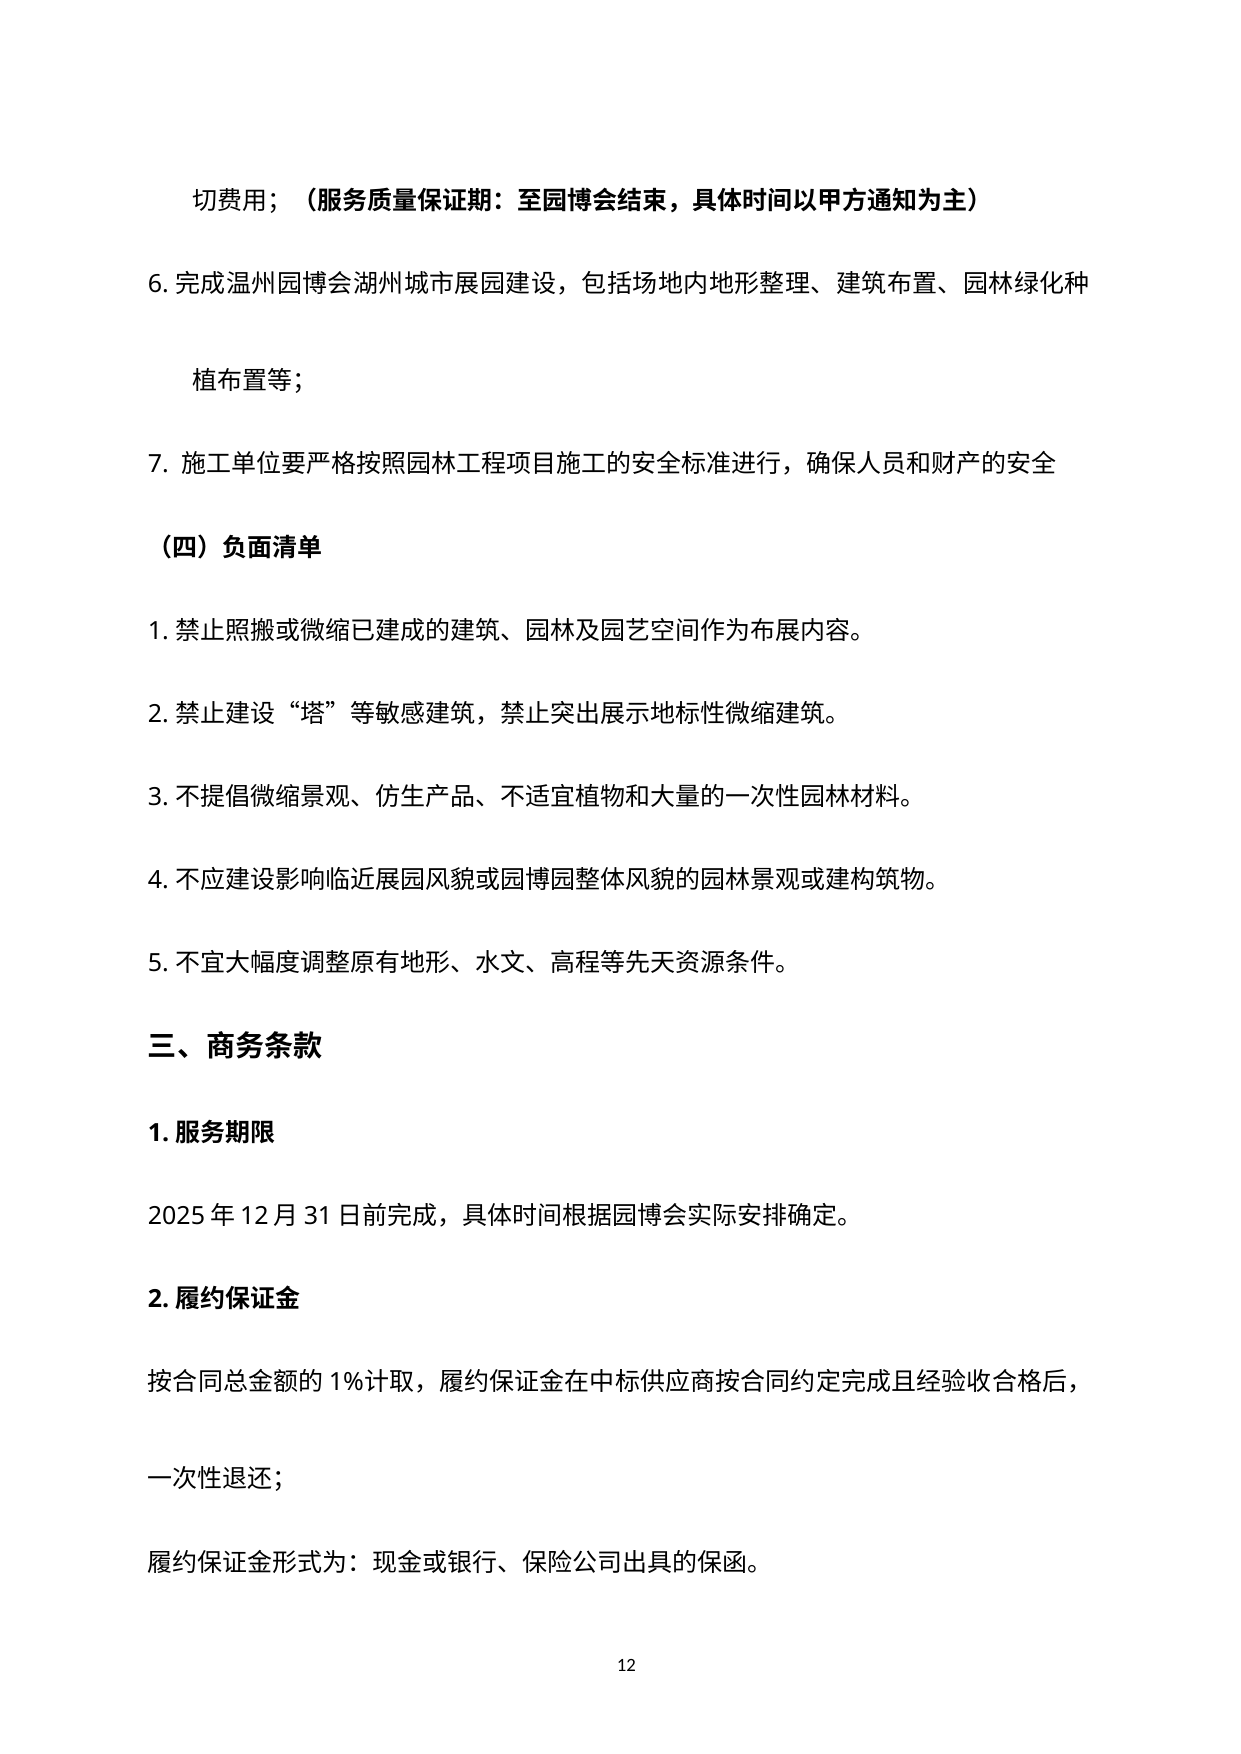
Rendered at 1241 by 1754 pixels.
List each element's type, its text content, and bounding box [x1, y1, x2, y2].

list 禁止照搬或微缩已建成的建筑、园林及园艺空间作为布展内容。 [148, 596, 1093, 661]
list 履约保证金 [148, 1264, 1093, 1329]
list 按合同总金额的1%计取，履约保证金在中标供应商按合同约定完成且经验收合格后，一次性退还； [148, 1347, 1093, 1509]
list 商务条款 [148, 1011, 1093, 1076]
list 不应建设影响临近展园风貌或园博园整体风貌的园林景观或建构筑物。 [148, 845, 1093, 910]
list 禁止建设“塔”等敏感建筑，禁止突出展示地标性微缩建筑。 [148, 679, 1093, 744]
list 完成温州园博会湖州城市展园建设，包括场地内地形整理、建筑布置、园林绿化种植布置等； [148, 249, 1093, 411]
list 2025年12月31日前完成，具体时间根据园博会实际安排确定。 [148, 1181, 1093, 1246]
list 服务期限 [148, 1098, 1093, 1163]
list 不提倡微缩景观、仿生产品、不适宜植物和大量的一次性园林材料。 [148, 762, 1093, 827]
list 履约保证金形式为：现金或银行、保险公司出具的保函。 [148, 1528, 1093, 1593]
list 施工单位要严格按照园林工程项目施工的安全标准进行，确保人员和财产的安全 [148, 429, 1093, 494]
text （四）负面清单 [148, 513, 1093, 578]
list 不宜大幅度调整原有地形、水文、高程等先天资源条件。 [148, 928, 1093, 993]
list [148, 166, 1093, 231]
